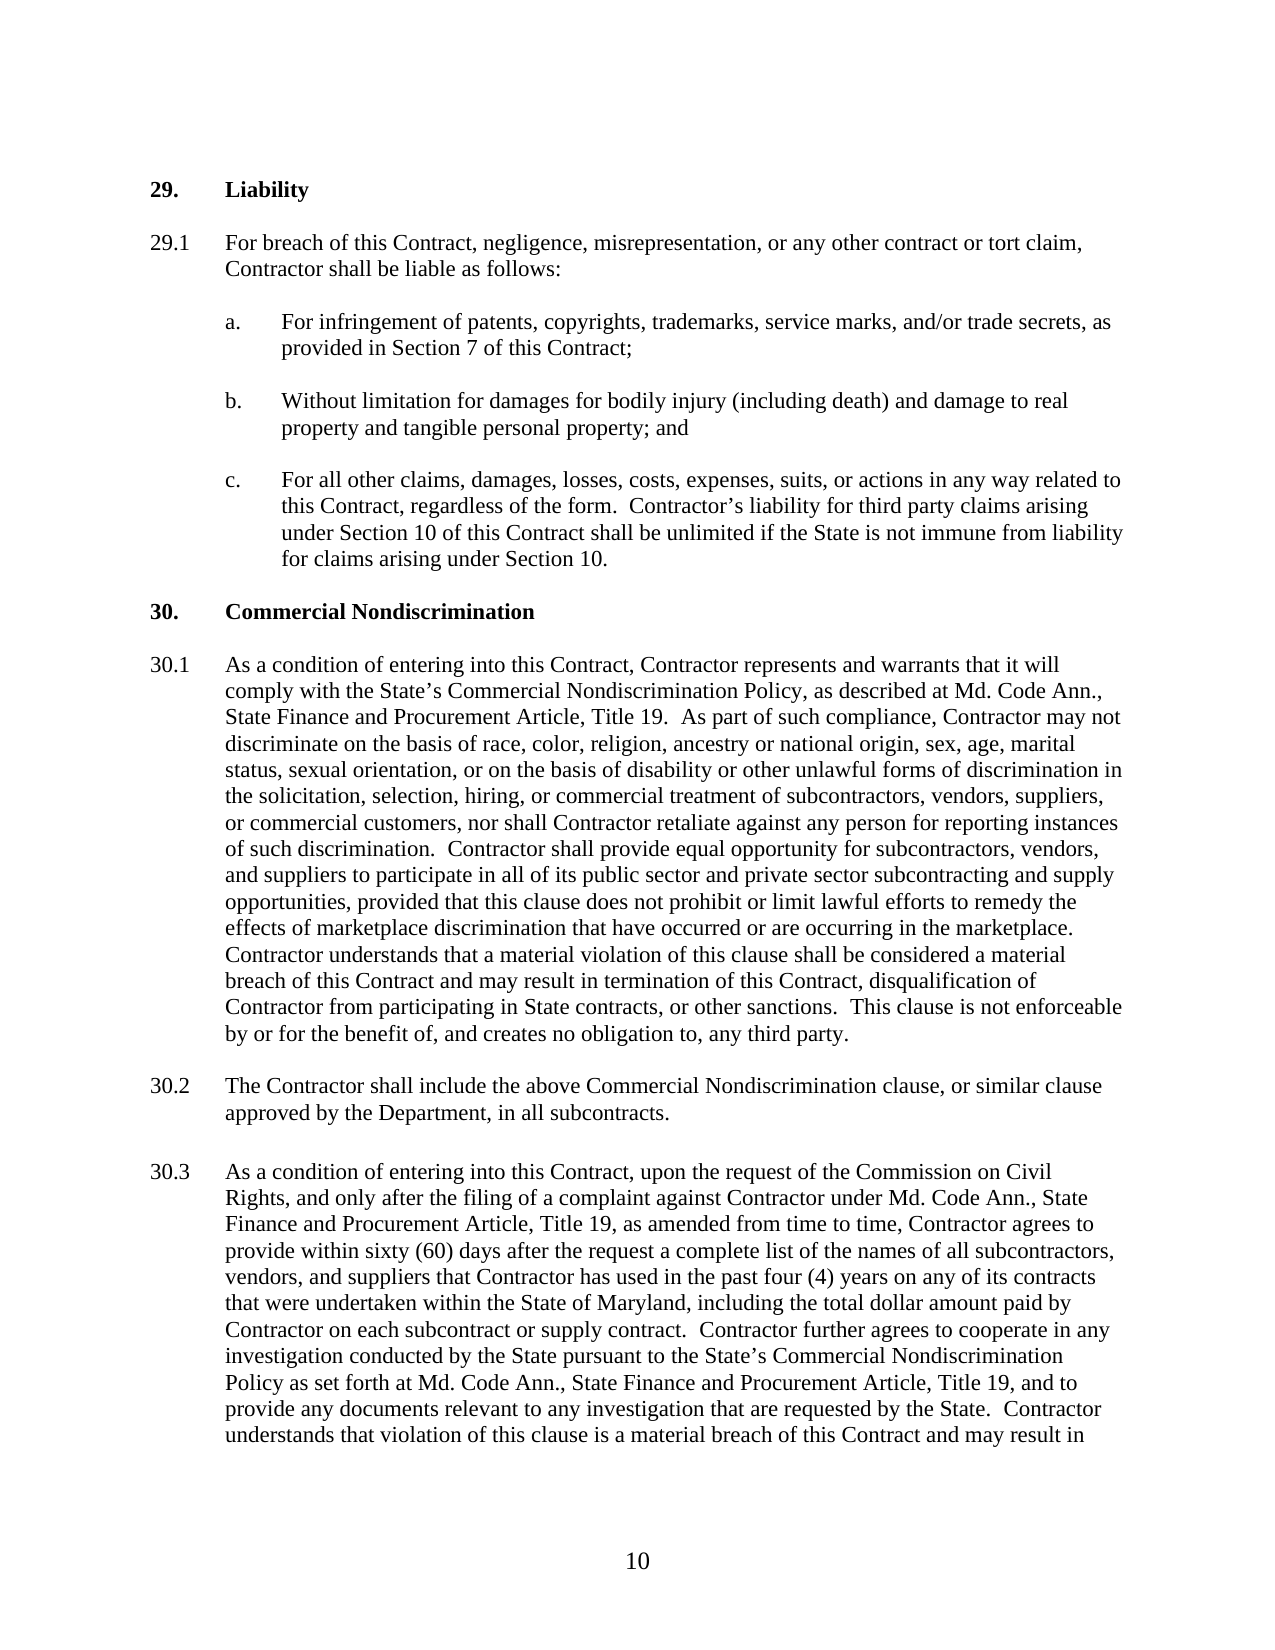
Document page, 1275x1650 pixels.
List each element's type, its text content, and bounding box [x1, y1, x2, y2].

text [150, 1158, 1119, 1448]
text 30.1 As a condition of entering into this Contract, Contractor represents and warrants that it will comply with the State’s Commercial Nondiscrimination Policy, as described at Md. Code Ann., State Finance and Procurement Article, Title 19. As part of such compliance, Contractor may not discriminate on the basis of race, color, religion, ancestry or national origin, sex, age, marital status, sexual orientation, or on the basis of disability or other unlawful forms of discrimination in the solicitation, selection, hiring, or commercial treatment of subcontractors, vendors, suppliers, or commercial customers, nor shall Contractor retaliate against any person for reporting instances of such discrimination. Contractor shall provide equal opportunity for subcontractors, vendors, and suppliers to participate in all of its public sector and private sector subcontracting and supply opportunities, provided that this clause does not prohibit or limit lawful efforts to remedy the effects of marketplace discrimination that have occurred or are occurring in the marketplace. Contractor understands that a material violation of this clause shall be considered a material breach of this Contract and may result in termination of this Contract, disqualification of Contractor from participating in State contracts, or other sanctions. This clause is not enforceable by or for the benefit of, and creates no obligation to, any third party. [150, 651, 1125, 1046]
text 30.2 The Contractor shall include the above Commercial Nondiscrimination clause, or similar clause approved by the Department, in all subcontracts. [150, 1072, 1125, 1125]
text 29. Liability [150, 176, 1125, 203]
text c. For all other claims, damages, losses, costs, expenses, suits, or actions in any way related to this Contract, regardless of the form. Contractor’s liability for third party claims arising under Section 10 of this Contract shall be unlimited if the State is not immune from liability for claims arising under Section 10. [225, 466, 1125, 572]
text 29.1 For breach of this Contract, negligence, misrepresentation, or any other contract or tort claim, Contractor shall be liable as follows: [150, 229, 1125, 282]
text a. For infringement of patents, copyrights, trademarks, service marks, and/or trade secrets, as provided in Section 7 of this Contract; [225, 308, 1125, 361]
text b. Without limitation for damages for bodily injury (including death) and damage to real property and tangible personal property; and [225, 387, 1125, 440]
text 30. Commercial Nondiscrimination [150, 598, 1125, 624]
